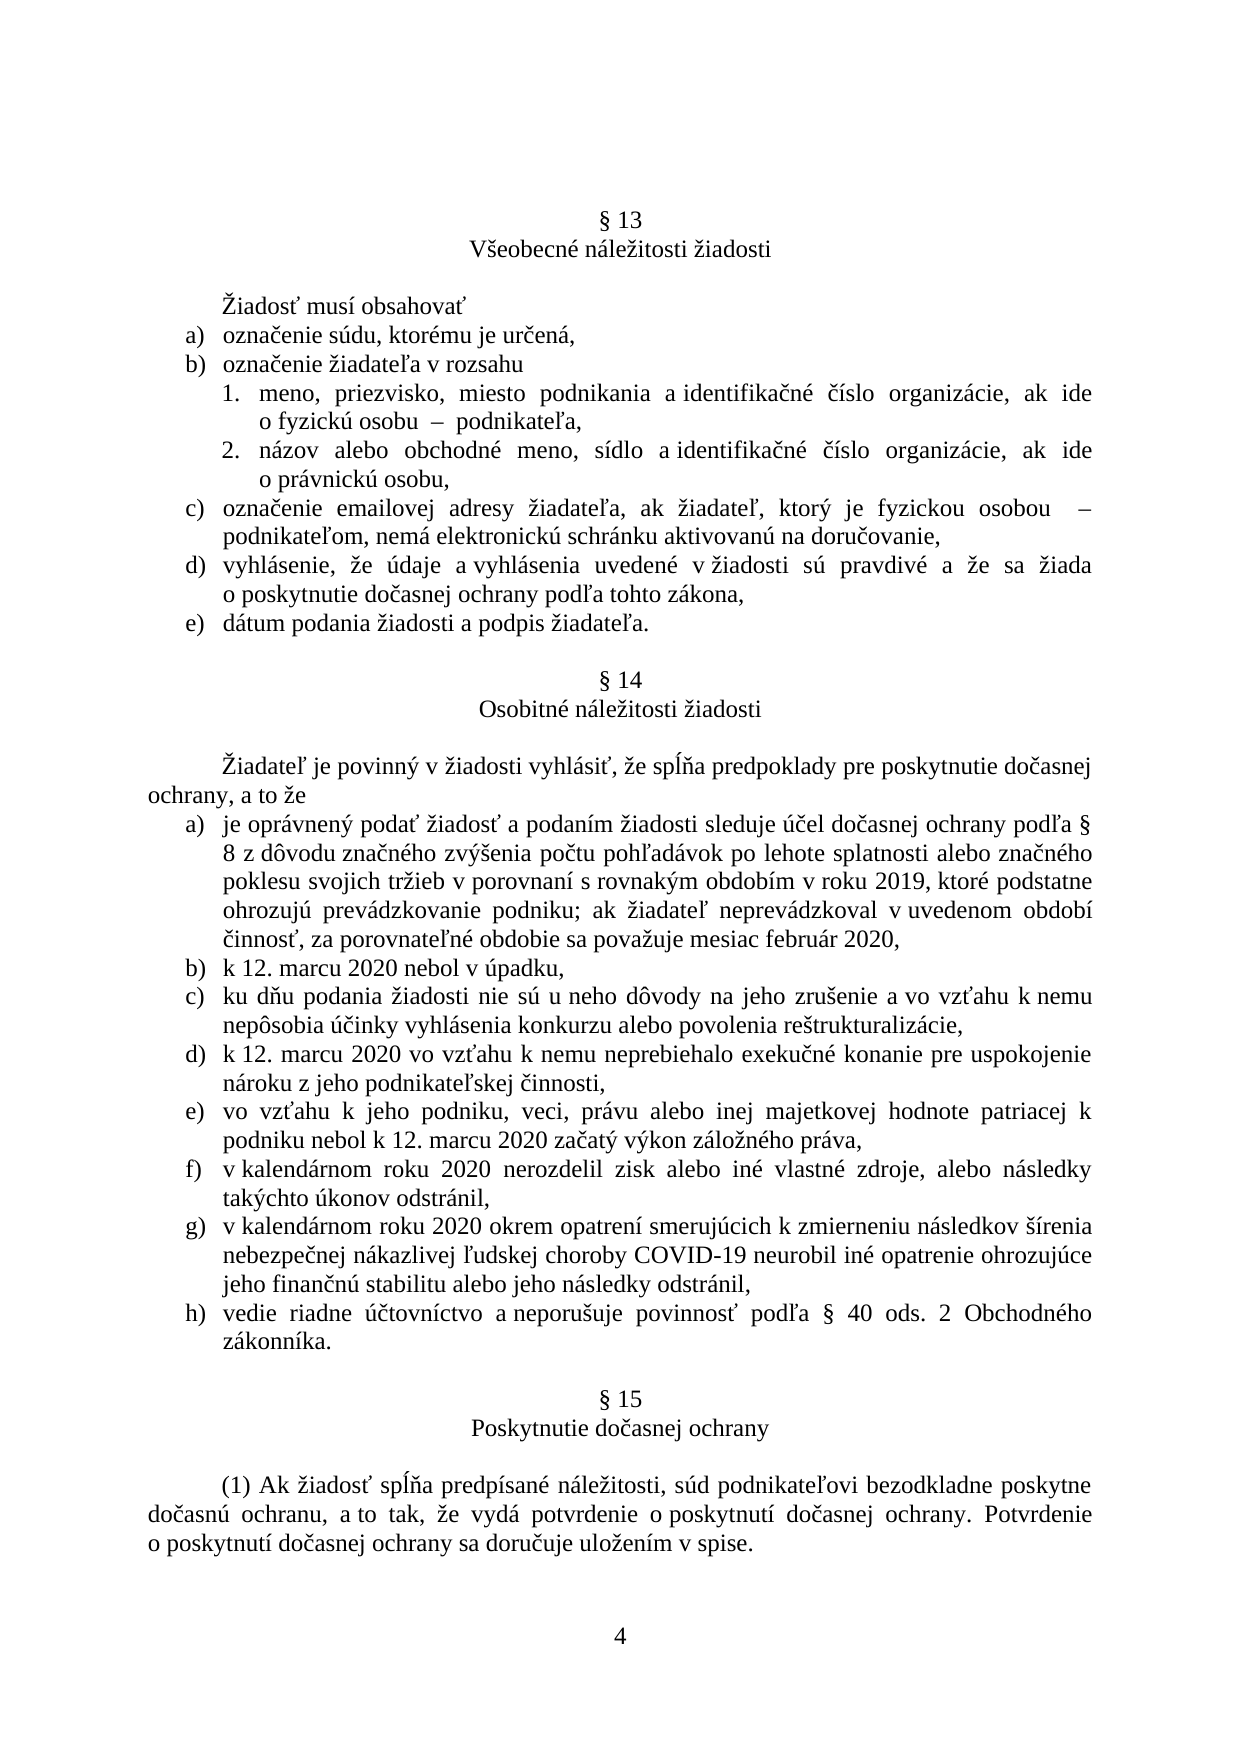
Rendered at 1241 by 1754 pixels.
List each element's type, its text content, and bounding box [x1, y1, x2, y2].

text Osobitné náležitosti žiadosti [148, 694, 1092, 723]
list v kalendárnom roku 2020 nerozdelil zisk alebo iné vlastné zdroje, alebo následky takýchto úkonov odstránil, [185, 1154, 1092, 1211]
list vedie riadne účtovníctvo a neporušuje povinnosť podľa § 40 ods. 2 Obchodného zákonníka. [185, 1298, 1092, 1355]
list dátum podania žiadosti a podpis žiadateľa. [185, 608, 1092, 636]
list názov alebo obchodné meno, sídlo a identifikačné číslo organizácie, ak ide o právnickú osobu, [221, 435, 1092, 493]
text Žiadateľ je povinný v žiadosti vyhlásiť, že spĺňa predpoklady pre poskytnutie dočasnej ochrany, a to že [148, 751, 1092, 809]
list označenie emailovej adresy žiadateľa, ak žiadateľ, ktorý je fyzickou osobou – podnikateľom, nemá elektronickú schránku aktivovanú na doručovanie, [185, 493, 1092, 550]
text Žiadosť musí obsahovať [148, 291, 1092, 320]
list vyhlásenie, že údaje a vyhlásenia uvedené v žiadosti sú pravdivé a že sa žiada o poskytnutie dočasnej ochrany podľa tohto zákona, [185, 550, 1092, 608]
list vo vzťahu k jeho podniku, veci, právu alebo inej majetkovej hodnote patriacej k podniku nebol k 12. marcu 2020 začatý výkon záložného práva, [185, 1096, 1092, 1154]
text Poskytnutie dočasnej ochrany [148, 1413, 1092, 1441]
list označenie súdu, ktorému je určená, [185, 320, 1092, 349]
text (1) Ak žiadosť spĺňa predpísané náležitosti, súd podnikateľovi bezodkladne poskytne dočasnú ochranu, a to tak, že vydá potvrdenie o poskytnutí dočasnej ochrany. Potvrdenie o poskytnutí dočasnej ochrany sa doručuje uložením v spise. [148, 1470, 1092, 1556]
list k 12. marcu 2020 vo vzťahu k nemu neprebiehalo exekučné konanie pre uspokojenie nároku z jeho podnikateľskej činnosti, [185, 1039, 1092, 1096]
list je oprávnený podať žiadosť a podaním žiadosti sleduje účel dočasnej ochrany podľa § 8 z dôvodu značného zvýšenia počtu pohľadávok po lehote splatnosti alebo značného poklesu svojich tržieb v porovnaní s rovnakým obdobím v roku 2019, ktoré podstatne ohrozujú prevádzkovanie podniku; ak žiadateľ neprevádzkoval v uvedenom období činnosť, za porovnateľné obdobie sa považuje mesiac február 2020, [185, 809, 1092, 953]
list k 12. marcu 2020 nebol v úpadku, [185, 953, 1092, 981]
text § 14 [148, 665, 1092, 694]
list označenie žiadateľa v rozsahu [185, 349, 1092, 378]
list meno, priezvisko, miesto podnikania a identifikačné číslo organizácie, ak ide o fyzickú osobu – podnikateľa, [221, 378, 1092, 435]
text § 13 [148, 205, 1092, 234]
text § 15 [148, 1384, 1092, 1413]
list ku dňu podania žiadosti nie sú u neho dôvody na jeho zrušenie a vo vzťahu k nemu nepôsobia účinky vyhlásenia konkurzu alebo povolenia reštrukturalizácie, [185, 981, 1092, 1039]
list v kalendárnom roku 2020 okrem opatrení smerujúcich k zmierneniu následkov šírenia nebezpečnej nákazlivej ľudskej choroby COVID-19 neurobil iné opatrenie ohrozujúce jeho finančnú stabilitu alebo jeho následky odstránil, [185, 1211, 1092, 1298]
text Všeobecné náležitosti žiadosti [148, 234, 1092, 263]
